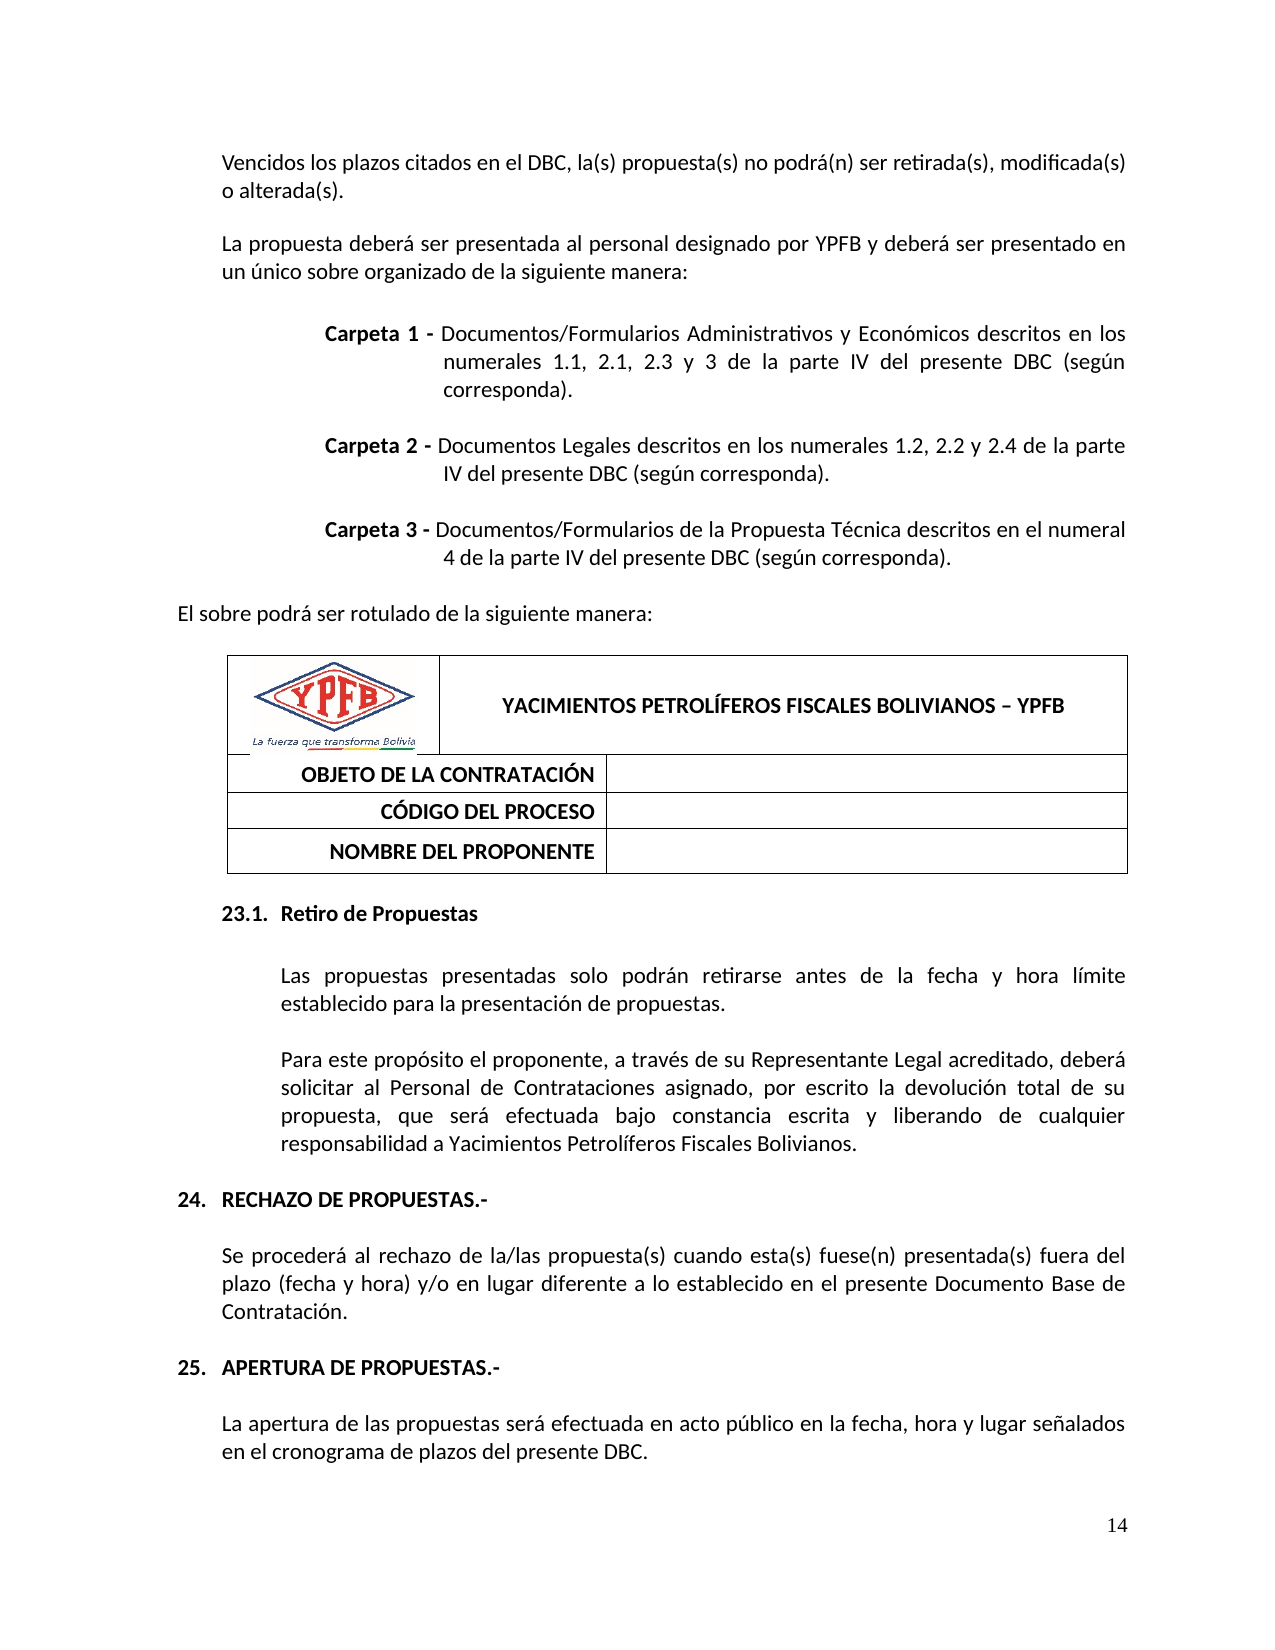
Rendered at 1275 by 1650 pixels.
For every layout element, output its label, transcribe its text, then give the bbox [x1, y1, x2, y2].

text La propuesta deberá ser presentada al personal designado por YPFB y deberá ser presentado en un único sobre organizado de la siguiente manera: [222, 229, 1127, 285]
list Las propuestas presentadas solo podrán retirarse antes de la fecha y hora límite establecido para la presentación de propuestas. [281, 961, 1127, 1017]
table_header [228, 656, 250, 754]
table_header YACIMIENTOS PETROLÍFEROS FISCALES BOLIVIANOS – YPFB [440, 656, 1127, 754]
table_cell [607, 755, 1127, 792]
list RECHAZO DE PROPUESTAS.- [177, 1185, 1127, 1213]
table_cell CÓDIGO DEL PROCESO [228, 793, 606, 828]
list Carpeta 3 - Documentos/Formularios de la Propuesta Técnica descritos en el numeral 4 de la parte IV del presente DBC (según corresponda). [325, 515, 1127, 571]
list APERTURA DE PROPUESTAS.- [177, 1353, 1127, 1381]
list Carpeta 1 - Documentos/Formularios Administrativos y Económicos descritos en los numerales 1.1, 2.1, 2.3 y 3 de la parte IV del presente DBC (según corresponda). [325, 319, 1127, 403]
list Para este propósito el proponente, a través de su Representante Legal acreditado, deberá solicitar al Personal de Contrataciones asignado, por escrito la devolución total de su propuesta, que será efectuada bajo constancia escrita y liberando de cualquier responsabilidad a Yacimientos Petrolíferos Fiscales Bolivianos. [281, 1045, 1127, 1157]
text Se procederá al rechazo de la/las propuesta(s) cuando esta(s) fuese(n) presentada(s) fuera del plazo (fecha y hora) y/o en lugar diferente a lo establecido en el presente Documento Base de Contratación. [222, 1241, 1127, 1325]
table_cell [607, 829, 1127, 873]
picture [250, 656, 417, 755]
list Carpeta 2 - Documentos Legales descritos en los numerales 1.2, 2.2 y 2.4 de la parte IV del presente DBC (según corresponda). [325, 431, 1127, 487]
text El sobre podrá ser rotulado de la siguiente manera: [177, 599, 1127, 627]
table_cell OBJETO DE LA CONTRATACIÓN [228, 755, 606, 792]
title Retiro de Propuestas [221, 899, 1127, 927]
text Vencidos los plazos citados en el DBC, la(s) propuesta(s) no podrá(n) ser retirada(s), modificada(s) o alterada(s). [222, 148, 1127, 204]
text La apertura de las propuestas será efectuada en acto público en la fecha, hora y lugar señalados en el cronograma de plazos del presente DBC. [222, 1409, 1127, 1466]
table_cell NOMBRE DEL PROPONENTE [228, 829, 606, 873]
table_cell [607, 793, 1127, 828]
table_header [417, 656, 439, 754]
